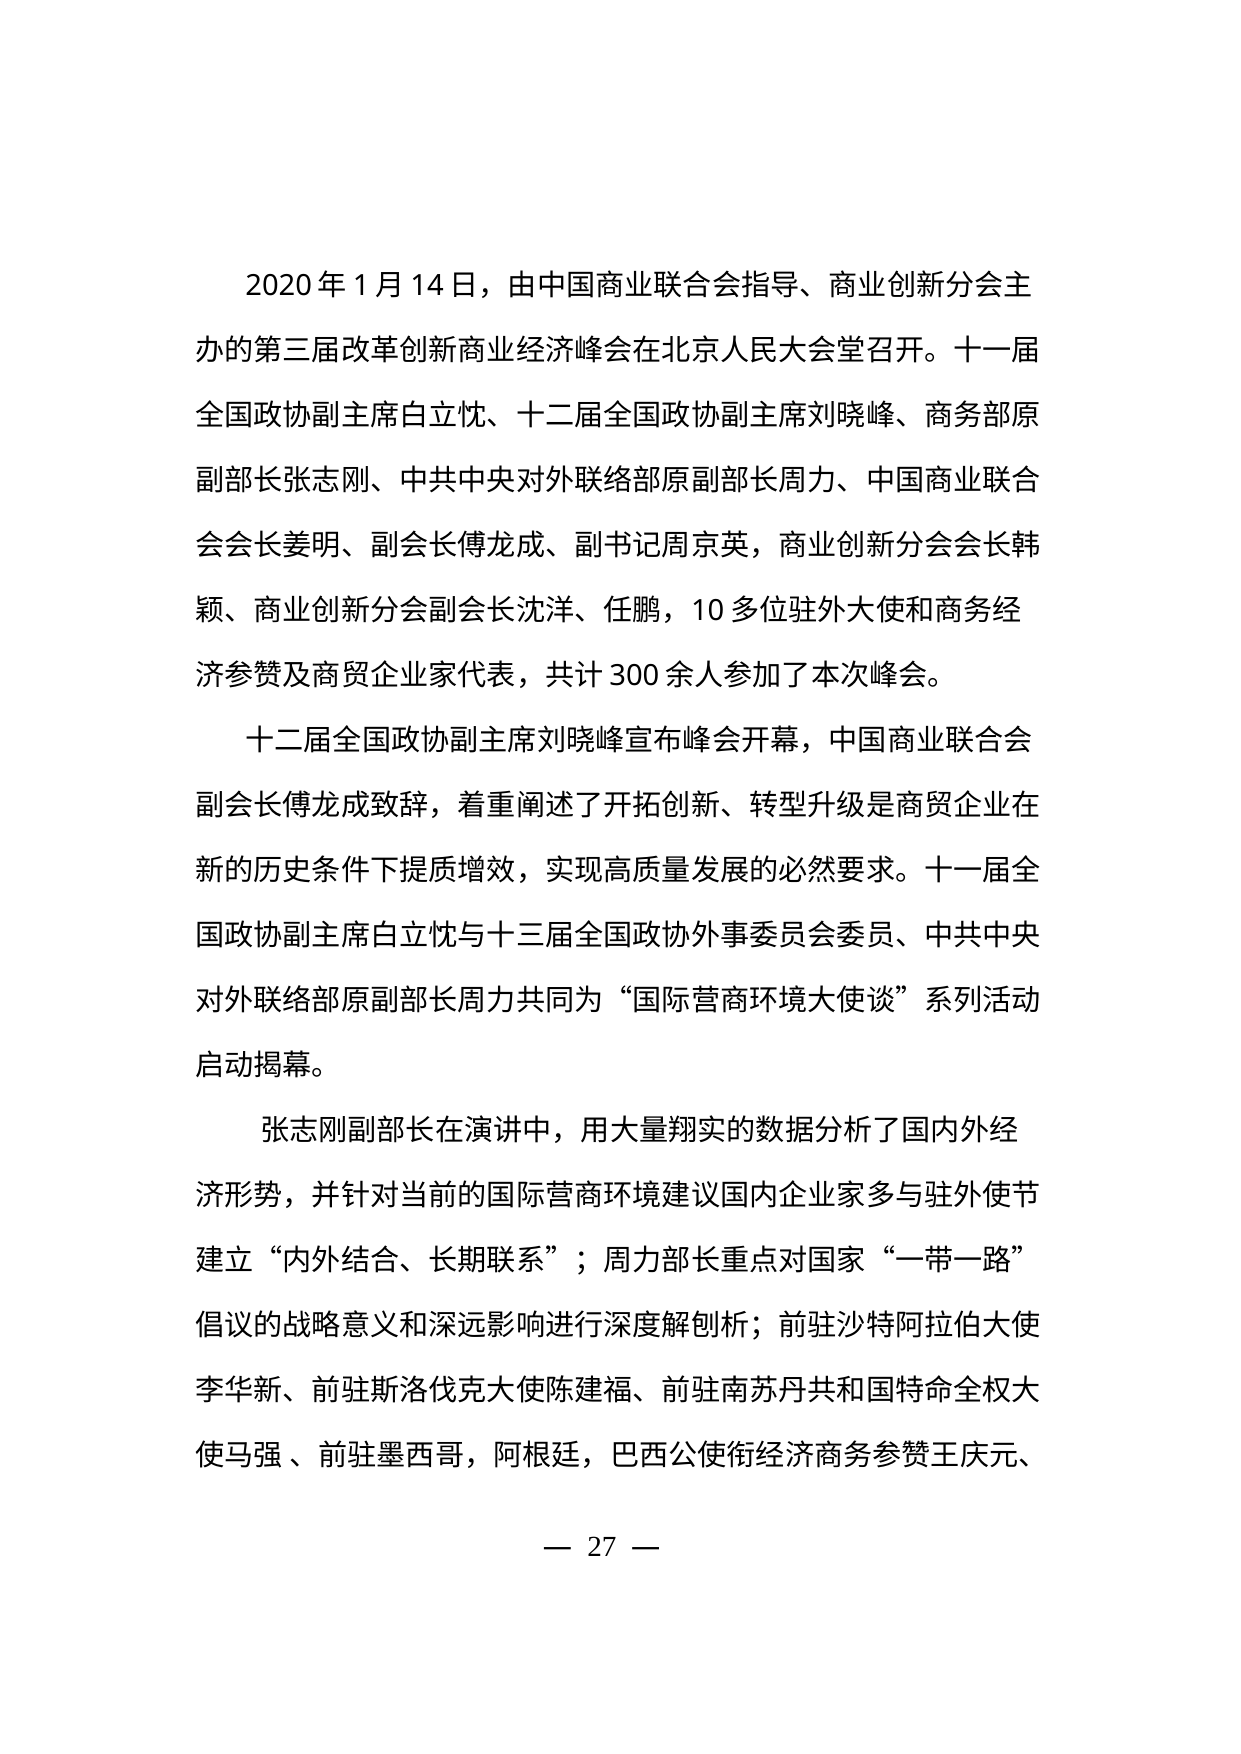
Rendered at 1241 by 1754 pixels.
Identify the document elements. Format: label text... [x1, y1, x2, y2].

text 十二届全国政协副主席刘晓峰宣布峰会开幕，中国商业联合会副会长傅龙成致辞，着重阐述了开拓创新、转型升级是商贸企业在新的历史条件下提质增效，实现高质量发展的必然要求。十一届全国政协副主席白立忱与十三届全国政协外事委员会委员、中共中央对外联络部原副部长周力共同为“国际营商环境大使谈”系列活动启动揭幕。 [195, 705, 1045, 1095]
text 2020年1月14日，由中国商业联合会指导、商业创新分会主办的第三届改革创新商业经济峰会在北京人民大会堂召开。十一届全国政协副主席白立忱、十二届全国政协副主席刘晓峰、商务部原副部长张志刚、中共中央对外联络部原副部长周力、中国商业联合会会长姜明、副会长傅龙成、副书记周京英，商业创新分会会长韩颖、商业创新分会副会长沈洋、任鹏，10多位驻外大使和商务经济参赞及商贸企业家代表，共计300余人参加了本次峰会。 [195, 250, 1045, 705]
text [195, 1095, 1045, 1485]
